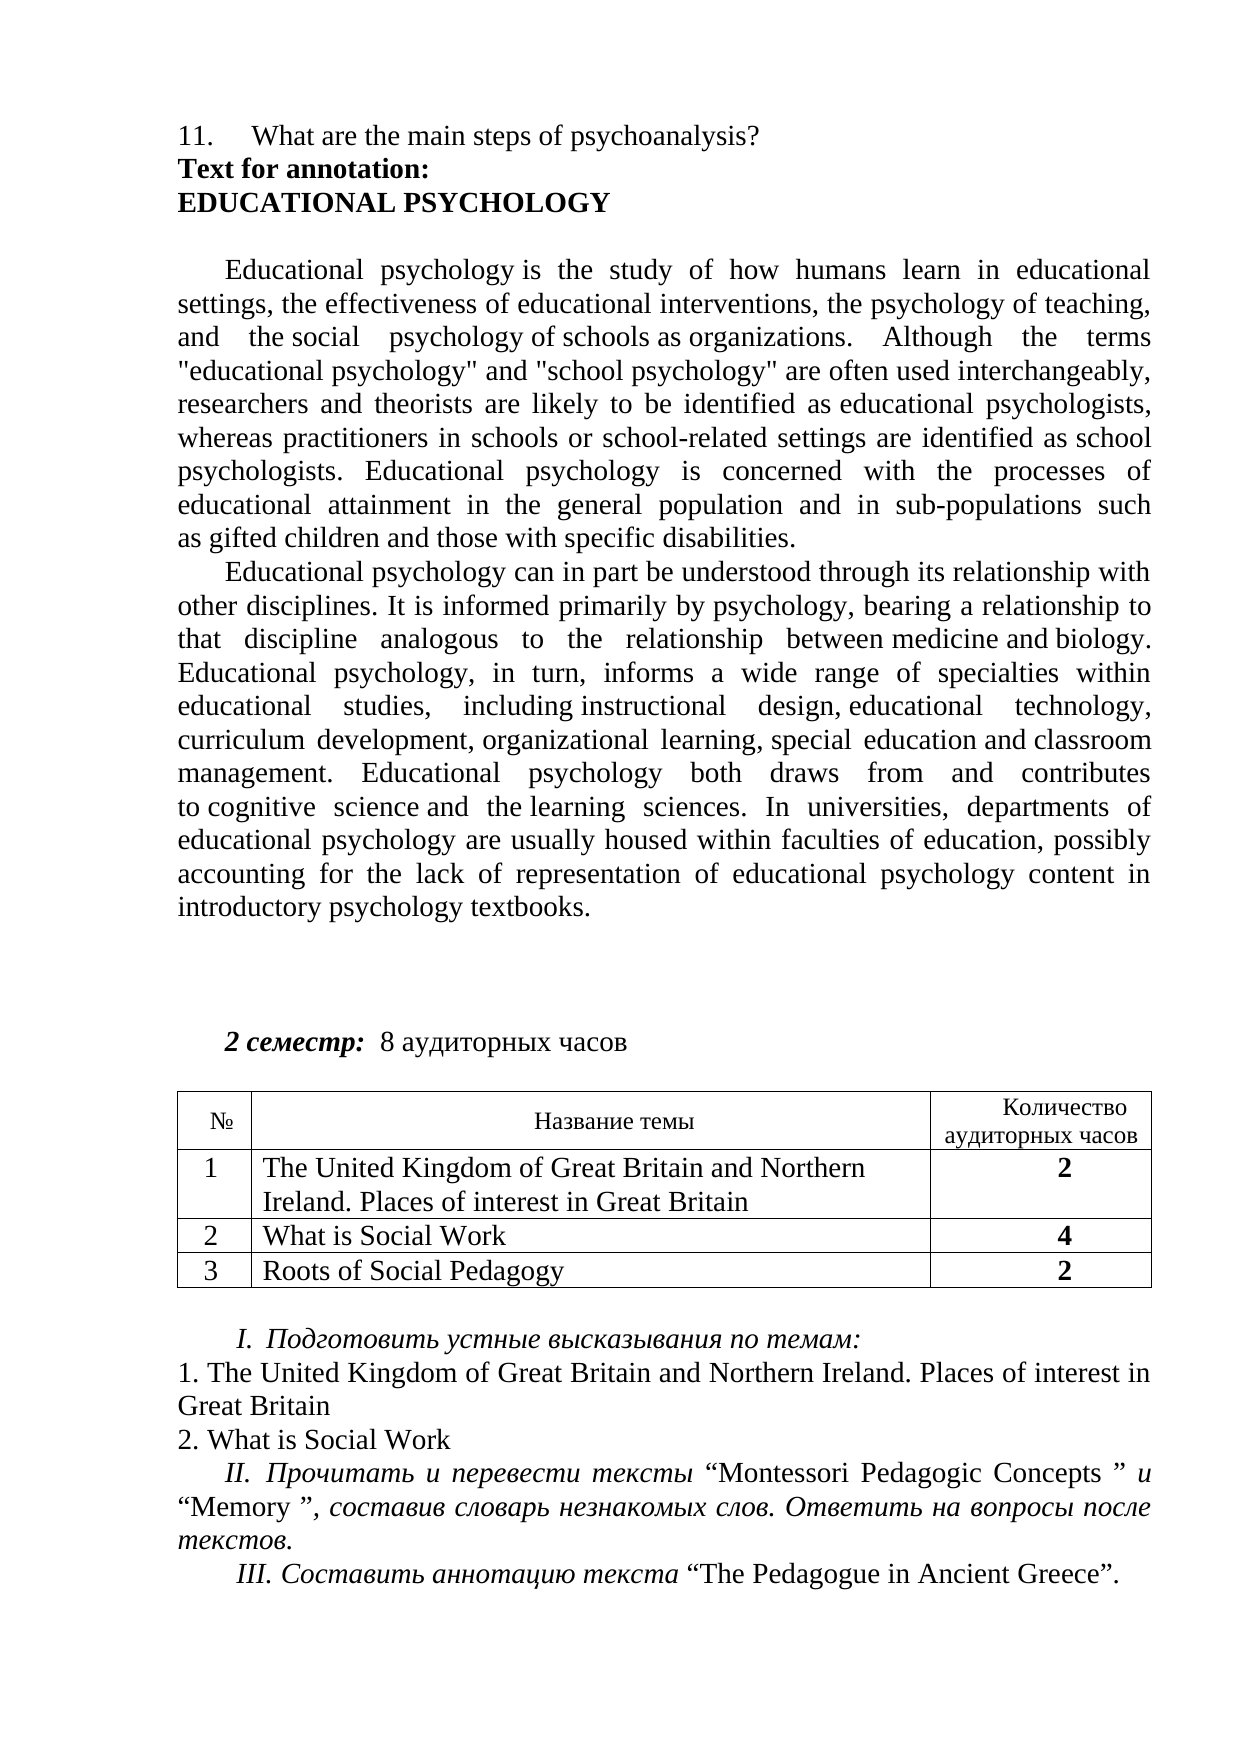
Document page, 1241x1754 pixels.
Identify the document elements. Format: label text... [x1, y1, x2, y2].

subtitle EDUCATIONAL PSYCHOLOGY [177, 185, 1152, 219]
list What are the main steps of psychoanalysis? [177, 118, 1152, 152]
text Educational psychology is the study of how humans learn in educational settings, the effectiveness of educational interventions, the psychology of teaching, and the social psychology of schools as organizations. Although the terms "educational psychology" and "school psychology" are often used interchangeably, researchers and theorists are likely to be identified as educational psychologists, whereas practitioners in schools or school-related settings are identified as school psychologists. Educational psychology is concerned with the processes of educational attainment in the general population and in sub-populations such as gifted children and those with specific disabilities. [177, 252, 1152, 554]
table_cell What is Social Work [252, 1219, 930, 1252]
subtitle Text for annotation: [177, 152, 1152, 185]
text 2 семестр: 8 аудиторных часов [177, 1024, 1152, 1057]
table_cell 4 [931, 1219, 1151, 1252]
table_cell 2 [931, 1253, 1151, 1287]
list Прочитать и перевести тексты “Montessori Pedagogic Concepts ” и “Memory ”, составив словарь незнакомых слов. Ответить на вопросы после текстов. [177, 1455, 1152, 1556]
table_cell Roots of Social Pedagogy [252, 1253, 930, 1287]
table_cell 2 [178, 1219, 251, 1252]
table_header № [178, 1092, 251, 1149]
list Подготовить устные высказывания по темам: [177, 1321, 1152, 1355]
list What is Social Work [177, 1422, 1152, 1455]
table_header Количество аудиторных часов [931, 1092, 1151, 1149]
table_cell The United Kingdom of Great Britain and Northern Ireland. Places of interest in Great Britain [252, 1150, 930, 1217]
table_header Название темы [252, 1092, 930, 1149]
table_cell 2 [931, 1150, 1151, 1217]
list The United Kingdom of Great Britain and Northern Ireland. Places of interest in Great Britain [177, 1355, 1152, 1422]
table_cell 1 [178, 1150, 251, 1217]
text Educational psychology can in part be understood through its relationship with other disciplines. It is informed primarily by psychology, bearing a relationship to that discipline analogous to the relationship between medicine and biology. Educational psychology, in turn, informs a wide range of specialties within educational studies, including instructional design, educational technology, curriculum development, organizational learning, special education and classroom management. Educational psychology both draws from and contributes to cognitive science and the learning sciences. In universities, departments of educational psychology are usually housed within faculties of education, possibly accounting for the lack of representation of educational psychology content in introductory psychology textbooks. [177, 554, 1152, 923]
table_cell 3 [178, 1253, 251, 1287]
list Составить аннотацию текста “The Pedagogue in Ancient Greece”. [177, 1556, 1152, 1589]
